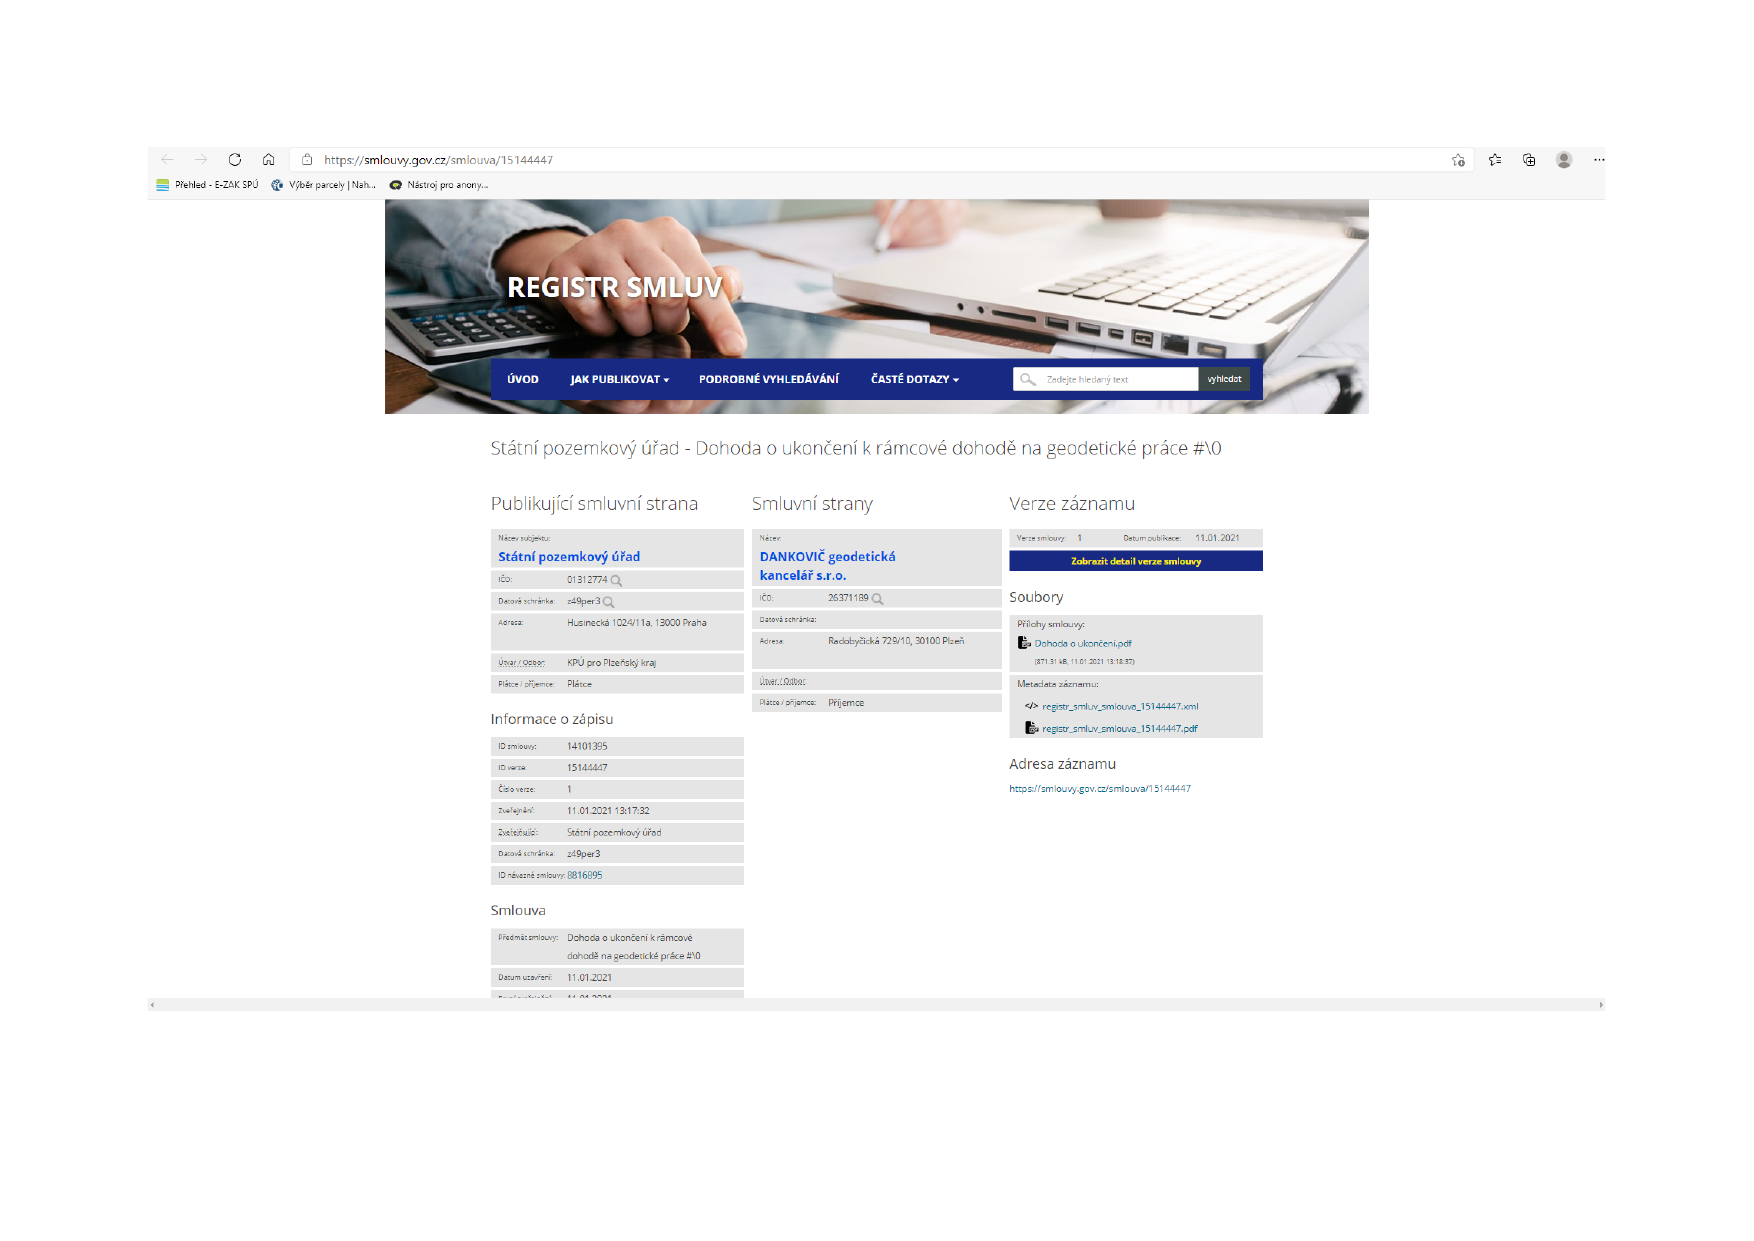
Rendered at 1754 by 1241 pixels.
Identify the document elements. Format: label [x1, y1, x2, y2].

picture [147, 147, 1606, 1011]
